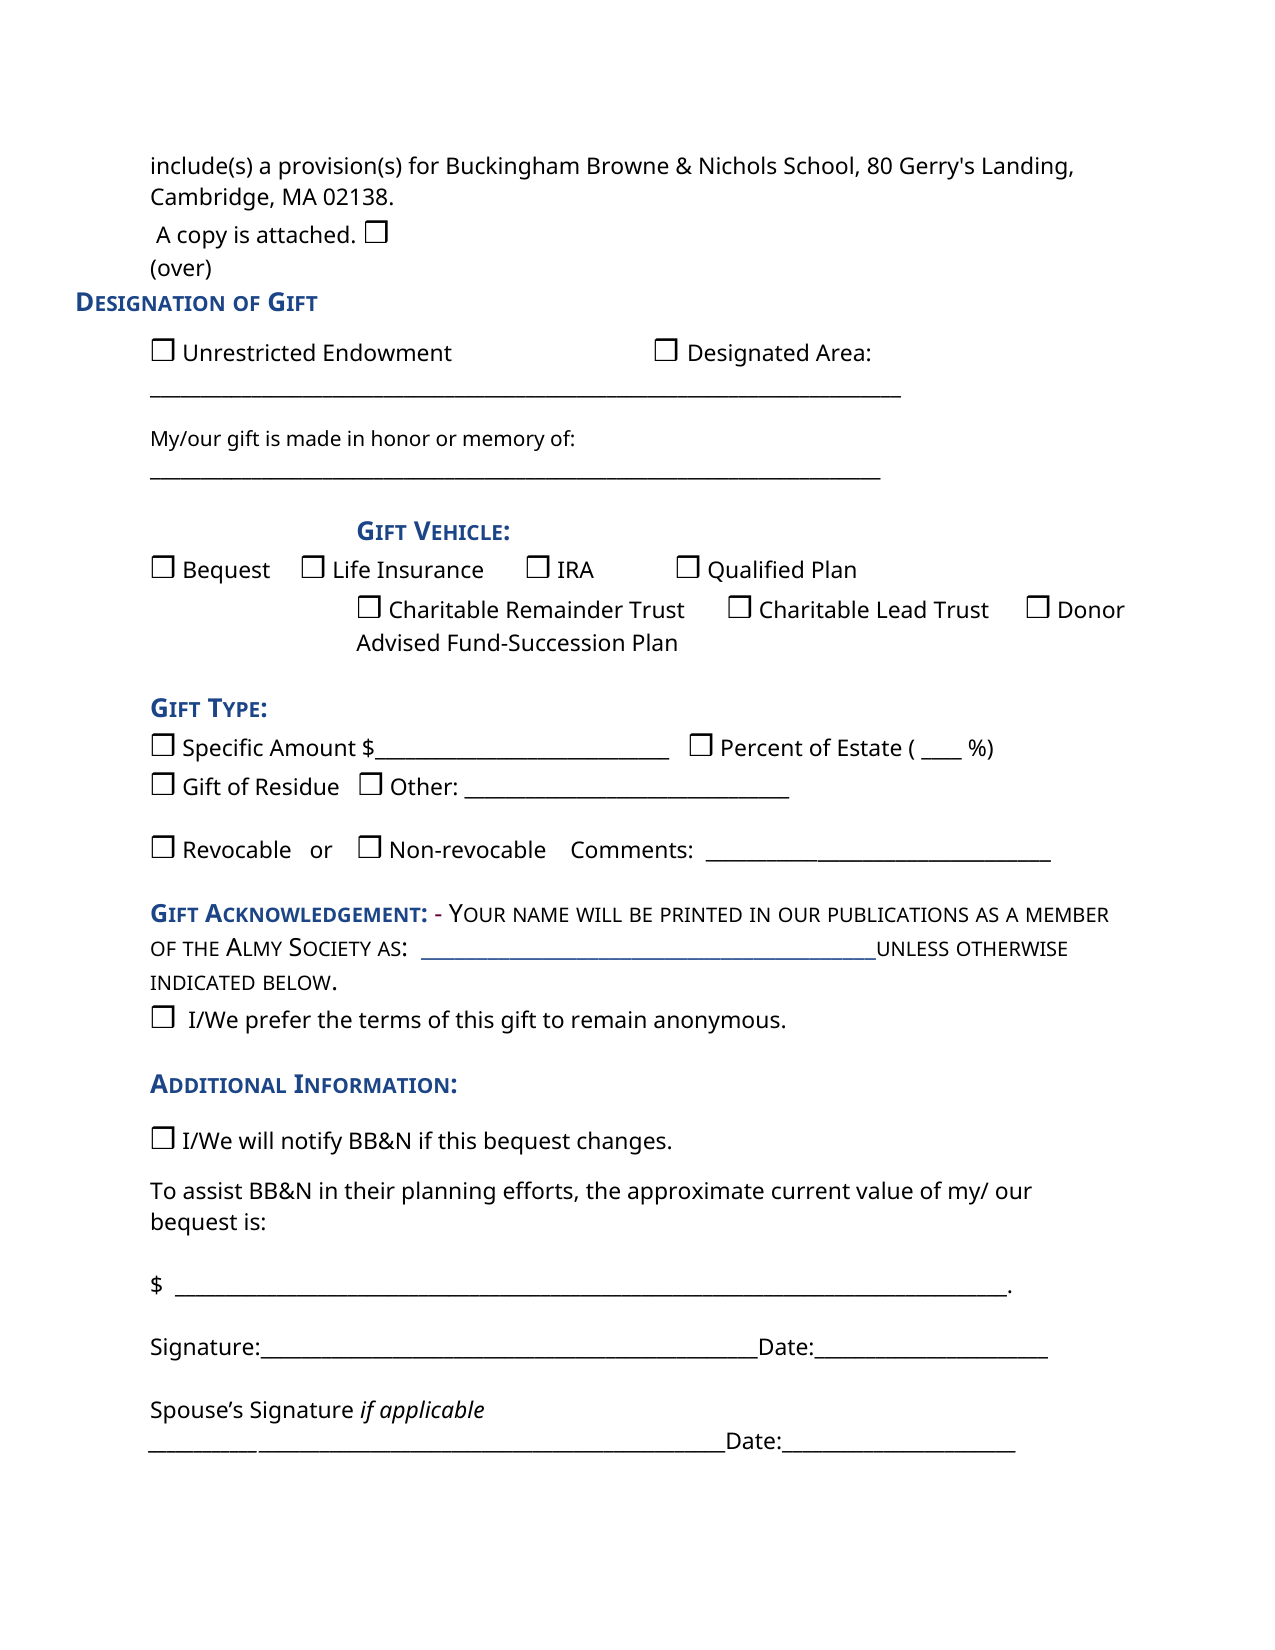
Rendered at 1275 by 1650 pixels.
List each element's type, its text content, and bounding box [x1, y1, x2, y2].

text ❒ Specific Amount $_____________________________ ❒ Percent of Estate ( ____ %) [150, 725, 1125, 765]
text ❒ Gift of Residue ❒ Other: ________________________________ [150, 765, 1125, 804]
text Spouse’s Signature if applicable __________________________________________________________Date:_______________________ [150, 1394, 1125, 1456]
subtitle ❒ Bequest ❒ Life Insurance ❒ IRA ❒ Qualified Plan [150, 548, 1125, 587]
text ❒ I/We will notify BB&N if this bequest changes. [150, 1118, 1125, 1158]
text (over) [150, 252, 1125, 283]
text Additional Information: [150, 1066, 1125, 1101]
text A copy is attached. ❒ [150, 212, 1125, 252]
text My/our gift is made in honor or memory of: ________________________________________________________________________ [150, 424, 1125, 484]
text Gift Type: [150, 689, 1125, 725]
text ❒ Revocable or ❒ Non-revocable Comments: ________________________________ [150, 827, 1125, 867]
text include(s) a provision(s) for Buckingham Browne & Nichols School, 80 Gerry's Landing, Cambridge, MA 02138. [150, 150, 1125, 212]
subtitle Gift Acknowledgement: - Your name will be printed in our publications as a member of the Almy Society as: _________________________________________unless otherwise indicated below. [150, 895, 1125, 997]
subtitle Designation of Gift [75, 283, 1125, 319]
text Signature:_________________________________________________Date:_______________________ [150, 1331, 1125, 1362]
text To assist BB&N in their planning efforts, the approximate current value of my/ our bequest is: [150, 1175, 1125, 1237]
text ❒ I/We prefer the terms of this gift to remain anonymous. [150, 997, 1125, 1037]
subtitle Gift Vehicle: [356, 512, 1125, 548]
subtitle ❒ Charitable Remainder Trust ❒ Charitable Lead Trust ❒ Donor Advised Fund-Succession Plan [356, 587, 1125, 658]
text $ __________________________________________________________________________________. [150, 1269, 1125, 1300]
text ❒ Unrestricted Endowment ❒ Designated Area: __________________________________________________________________________ [150, 330, 1125, 401]
